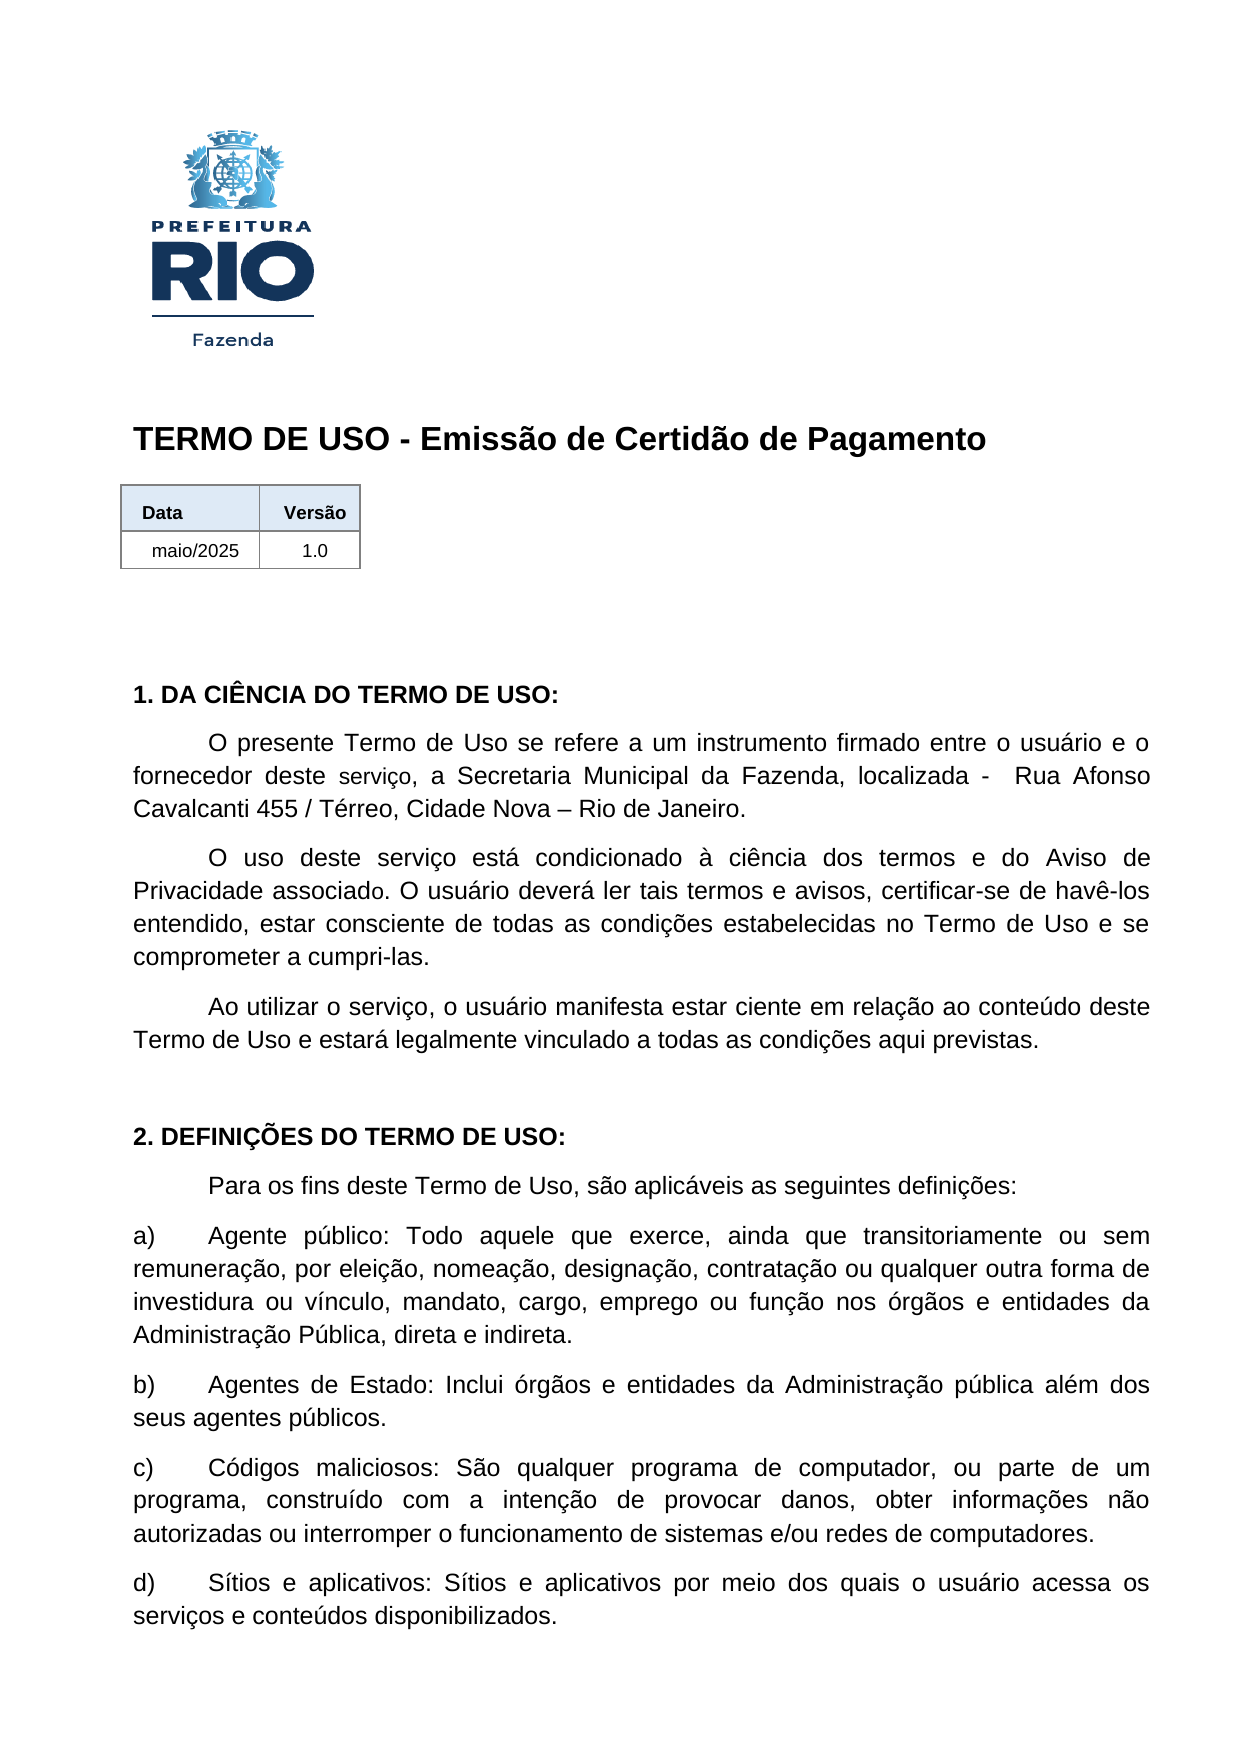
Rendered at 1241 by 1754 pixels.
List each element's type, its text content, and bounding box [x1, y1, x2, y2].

text O presente Termo de Uso se refere a um instrumento firmado entre o usuário e o fornecedor deste serviço, a Secretaria Municipal da Fazenda, localizada - Rua Afonso Cavalcanti 455 / Térreo, Cidade Nova – Rio de Janeiro. [133, 728, 1152, 822]
text 1. DA CIÊNCIA DO TERMO DE USO: [133, 680, 1152, 709]
text c) Códigos maliciosos: São qualquer programa de computador, ou parte de um programa, construído com a intenção de provocar danos, obter informações não autorizadas ou interromper o funcionamento de sistemas e/ou redes de computadores. [133, 1452, 1152, 1547]
table_header Data [122, 486, 259, 530]
text b) Agentes de Estado: Inclui órgãos e entidades da Administração pública além dos seus agentes públicos. [133, 1370, 1152, 1432]
text d) Sítios e aplicativos: Sítios e aplicativos por meio dos quais o usuário acessa os serviços e conteúdos disponibilizados. [133, 1568, 1152, 1630]
text TERMO DE USO - Emissão de Certidão de Pagamento [133, 419, 1152, 457]
table_header Versão [260, 486, 359, 530]
text 2. DEFINIÇÕES DO TERMO DE USO: [133, 1122, 1152, 1150]
table_cell 1.0 [260, 532, 359, 568]
picture [132, 118, 332, 353]
text O uso deste serviço está condicionado à ciência dos termos e do Aviso de Privacidade associado. O usuário deverá ler tais termos e avisos, certificar-se de havê-los entendido, estar consciente de todas as condições estabelecidas no Termo de Uso e se comprometer a cumpri-las. [133, 843, 1152, 971]
text a) Agente público: Todo aquele que exerce, ainda que transitoriamente ou sem remuneração, por eleição, nomeação, designação, contratação ou qualquer outra forma de investidura ou vínculo, mandato, cargo, emprego ou função nos órgãos e entidades da Administração Pública, direta e indireta. [133, 1221, 1152, 1349]
text Ao utilizar o serviço, o usuário manifesta estar ciente em relação ao conteúdo deste Termo de Uso e estará legalmente vinculado a todas as condições aqui previstas. [133, 992, 1152, 1054]
text Para os fins deste Termo de Uso, são aplicáveis as seguintes definições: [133, 1171, 1152, 1200]
table_cell maio/2025 [122, 532, 259, 568]
